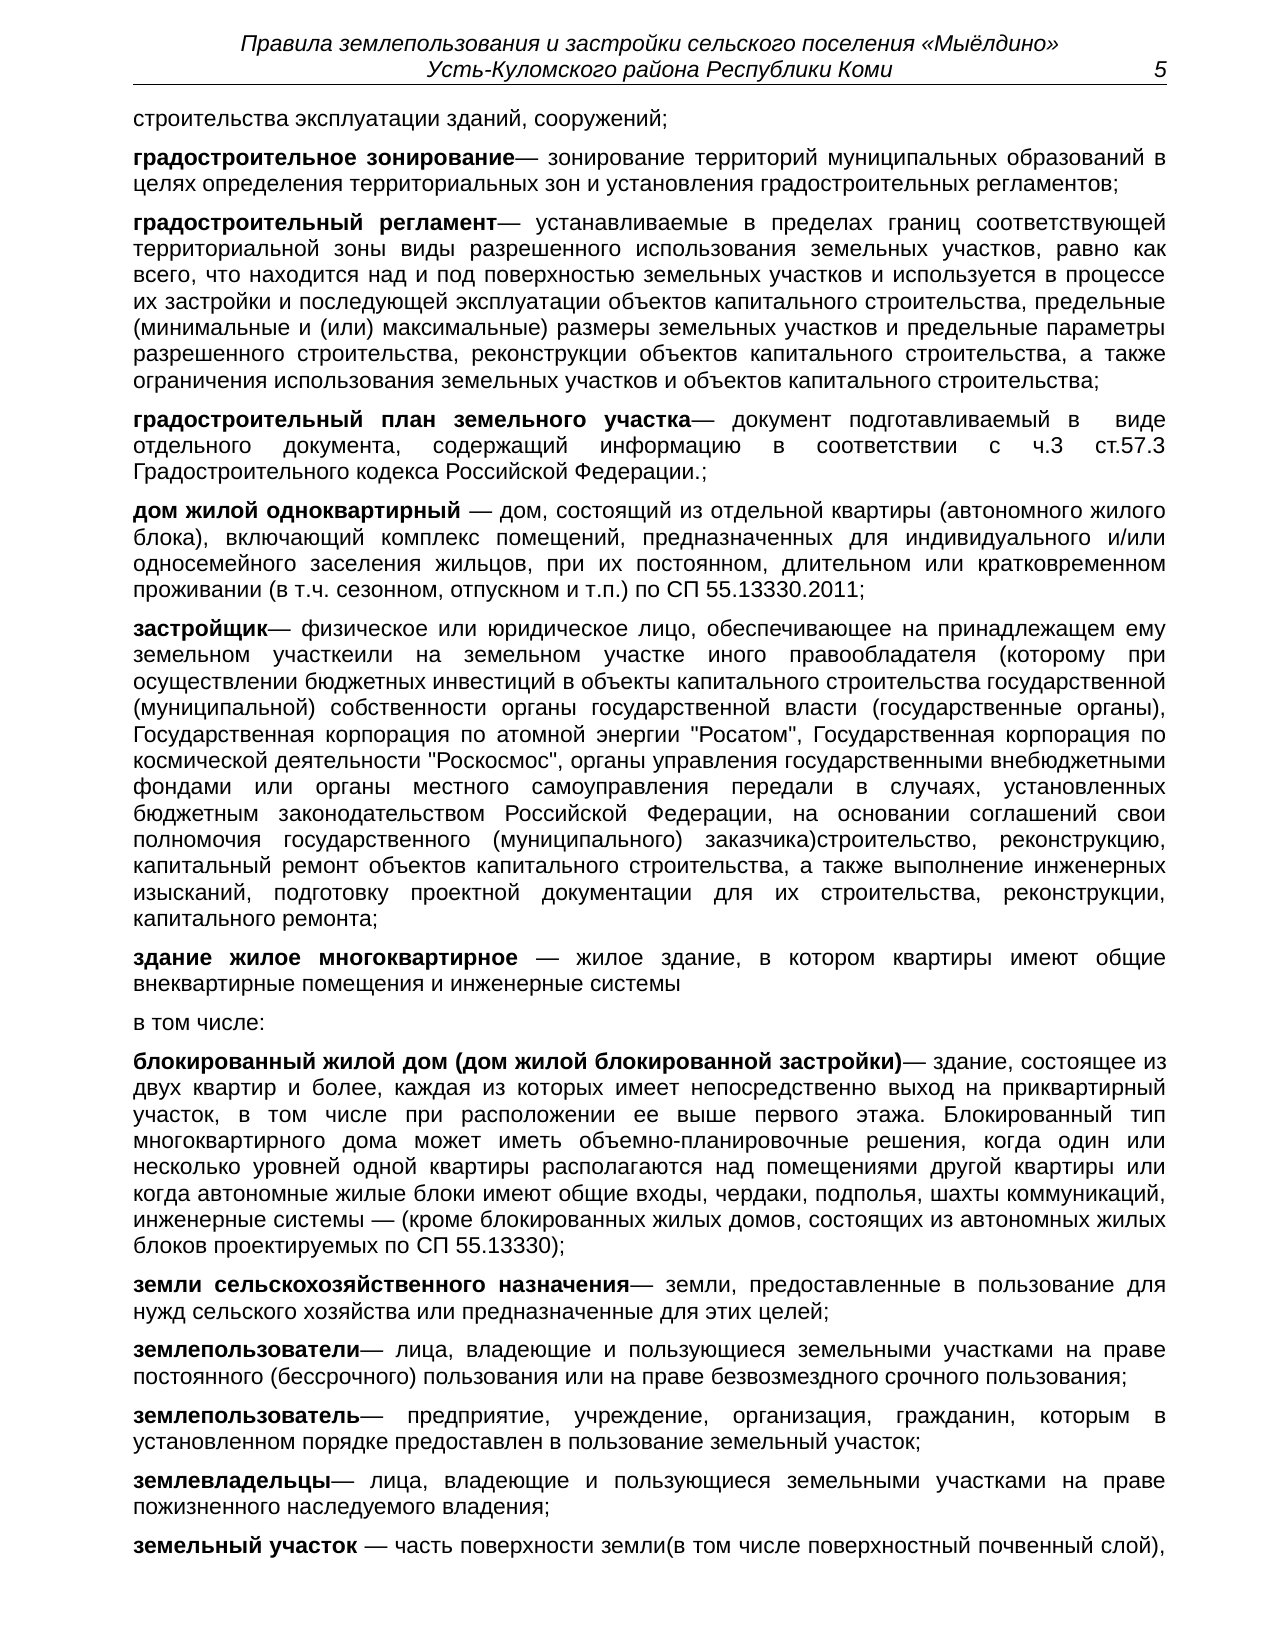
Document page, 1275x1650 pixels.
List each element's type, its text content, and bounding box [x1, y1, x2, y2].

text застройщик— физическое или юридическое лицо, обеспечивающее на принадлежащем ему земельном участкеили на земельном участке иного правообладателя (которому при осуществлении бюджетных инвестиций в объекты капитального строительства государственной (муниципальной) собственности органы государственной власти (государственные органы), Государственная корпорация по атомной энергии "Росатом", Государственная корпорация по космической деятельности "Роскосмос", органы управления государственными внебюджетными фондами или органы местного самоуправления передали в случаях, установленных бюджетным законодательством Российской Федерации, на основании соглашений свои полномочия государственного (муниципального) заказчика)строительство, реконструкцию, капитальный ремонт объектов капитального строительства, а также выполнение инженерных изысканий, подготовку проектной документации для их строительства, реконструкции, капитального ремонта; [133, 615, 1167, 931]
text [133, 104, 1167, 131]
text землевладельцы— лица, владеющие и пользующиеся земельными участками на праве пожизненного наследуемого владения; [133, 1467, 1167, 1519]
text блокированный жилой дом (дом жилой блокированной застройки)— здание, состоящее из двух квартир и более, каждая из которых имеет непосредственно выход на приквартирный участок, в том числе при расположении ее выше первого этажа. Блокированный тип многоквартирного дома может иметь объемно-планировочные решения, когда один или несколько уровней одной квартиры располагаются над помещениями другой квартиры или когда автономные жилые блоки имеют общие входы, чердаки, подполья, шахты коммуникаций, инженерные системы — (кроме блокированных жилых домов, состоящих из автономных жилых блоков проектируемых по СП 55.13330); [133, 1048, 1167, 1259]
text градостроительное зонирование— зонирование территорий муниципальных образований в целях определения территориальных зон и установления градостроительных регламентов; [133, 143, 1167, 196]
text градостроительный регламент— устанавливаемые в пределах границ соответствующей территориальной зоны виды разрешенного использования земельных участков, равно как всего, что находится над и под поверхностью земельных участков и используется в процессе их застройки и последующей эксплуатации объектов капитального строительства, предельные (минимальные и (или) максимальные) размеры земельных участков и предельные параметры разрешенного строительства, реконструкции объектов капитального строительства, а также ограничения использования земельных участков и объектов капитального строительства; [133, 209, 1167, 393]
text земли сельскохозяйственного назначения— земли, предоставленные в пользование для нужд сельского хозяйства или предназначенные для этих целей; [133, 1271, 1167, 1324]
text землепользователи— лица, владеющие и пользующиеся земельными участками на праве постоянного (бессрочного) пользования или на праве безвозмездного срочного пользования; [133, 1336, 1167, 1389]
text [133, 1532, 1167, 1558]
text градостроительный план земельного участка— документ подготавливаемый в виде отдельного документа, содержащий информацию в соответствии с ч.3 ст.57.3 Градостроительного кодекса Российской Федерации.; [133, 406, 1167, 485]
text в том числе: [133, 1009, 1167, 1035]
text землепользователь— предприятие, учреждение, организация, гражданин, которым в установленном порядке предоставлен в пользование земельный участок; [133, 1402, 1167, 1454]
text дом жилой одноквартирный — дом, состоящий из отдельной квартиры (автономного жилого блока), включающий комплекс помещений, предназначенных для индивидуального и/или односемейного заселения жильцов, при их постоянном, длительном или кратковременном проживании (в т.ч. сезонном, отпускном и т.п.) по СП 55.13330.2011; [133, 497, 1167, 603]
text здание жилое многоквартирное — жилое здание, в котором квартиры имеют общие внеквартирные помещения и инженерные системы [133, 944, 1167, 997]
